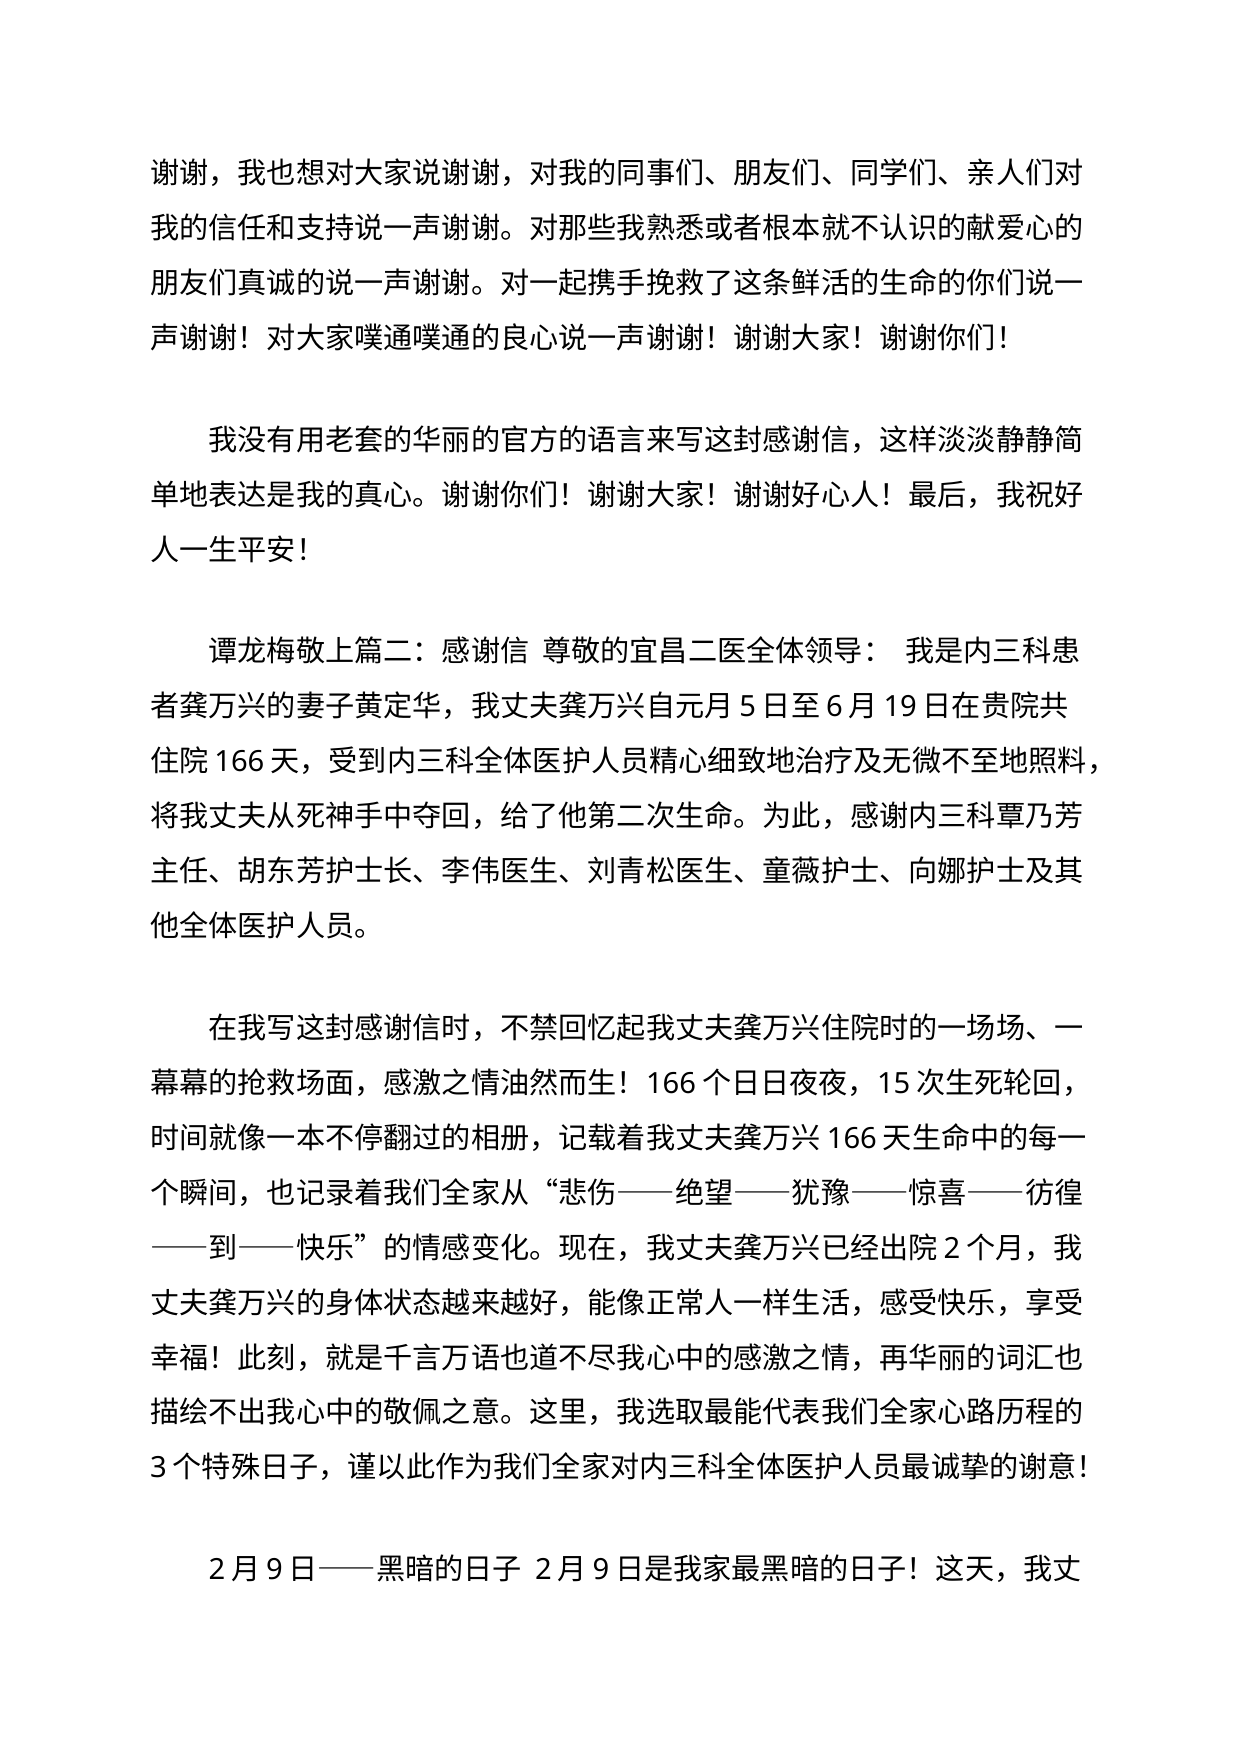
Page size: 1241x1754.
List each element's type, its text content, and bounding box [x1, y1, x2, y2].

text 谭龙梅敬上篇二：感谢信 尊敬的宜昌二医全体领导： 我是内三科患者龚万兴的妻子黄定华，我丈夫龚万兴自元月5日至6月19日在贵院共住院166天，受到内三科全体医护人员精心细致地治疗及无微不至地照料，将我丈夫从死神手中夺回，给了他第二次生命。为此，感谢内三科覃乃芳主任、胡东芳护士长、李伟医生、刘青松医生、童薇护士、向娜护士及其他全体医护人员。 [150, 628, 1090, 945]
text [150, 1546, 1090, 1588]
text 在我写这封感谢信时，不禁回忆起我丈夫龚万兴住院时的一场场、一幕幕的抢救场面，感激之情油然而生！166个日日夜夜，15次生死轮回，时间就像一本不停翻过的相册，记载着我丈夫龚万兴166天生命中的每一个瞬间，也记录着我们全家从“悲伤——绝望——犹豫——惊喜——彷徨——到——快乐”的情感变化。现在，我丈夫龚万兴已经出院2个月，我丈夫龚万兴的身体状态越来越好，能像正常人一样生活，感受快乐，享受幸福！此刻，就是千言万语也道不尽我心中的感激之情，再华丽的词汇也描绘不出我心中的敬佩之意。这里，我选取最能代表我们全家心路历程的3个特殊日子，谨以此作为我们全家对内三科全体医护人员最诚挚的谢意！ [150, 1004, 1090, 1486]
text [150, 150, 1090, 357]
text 我没有用老套的华丽的官方的语言来写这封感谢信，这样淡淡静静简单地表达是我的真心。谢谢你们！谢谢大家！谢谢好心人！最后，我祝好人一生平安！ [150, 416, 1090, 568]
